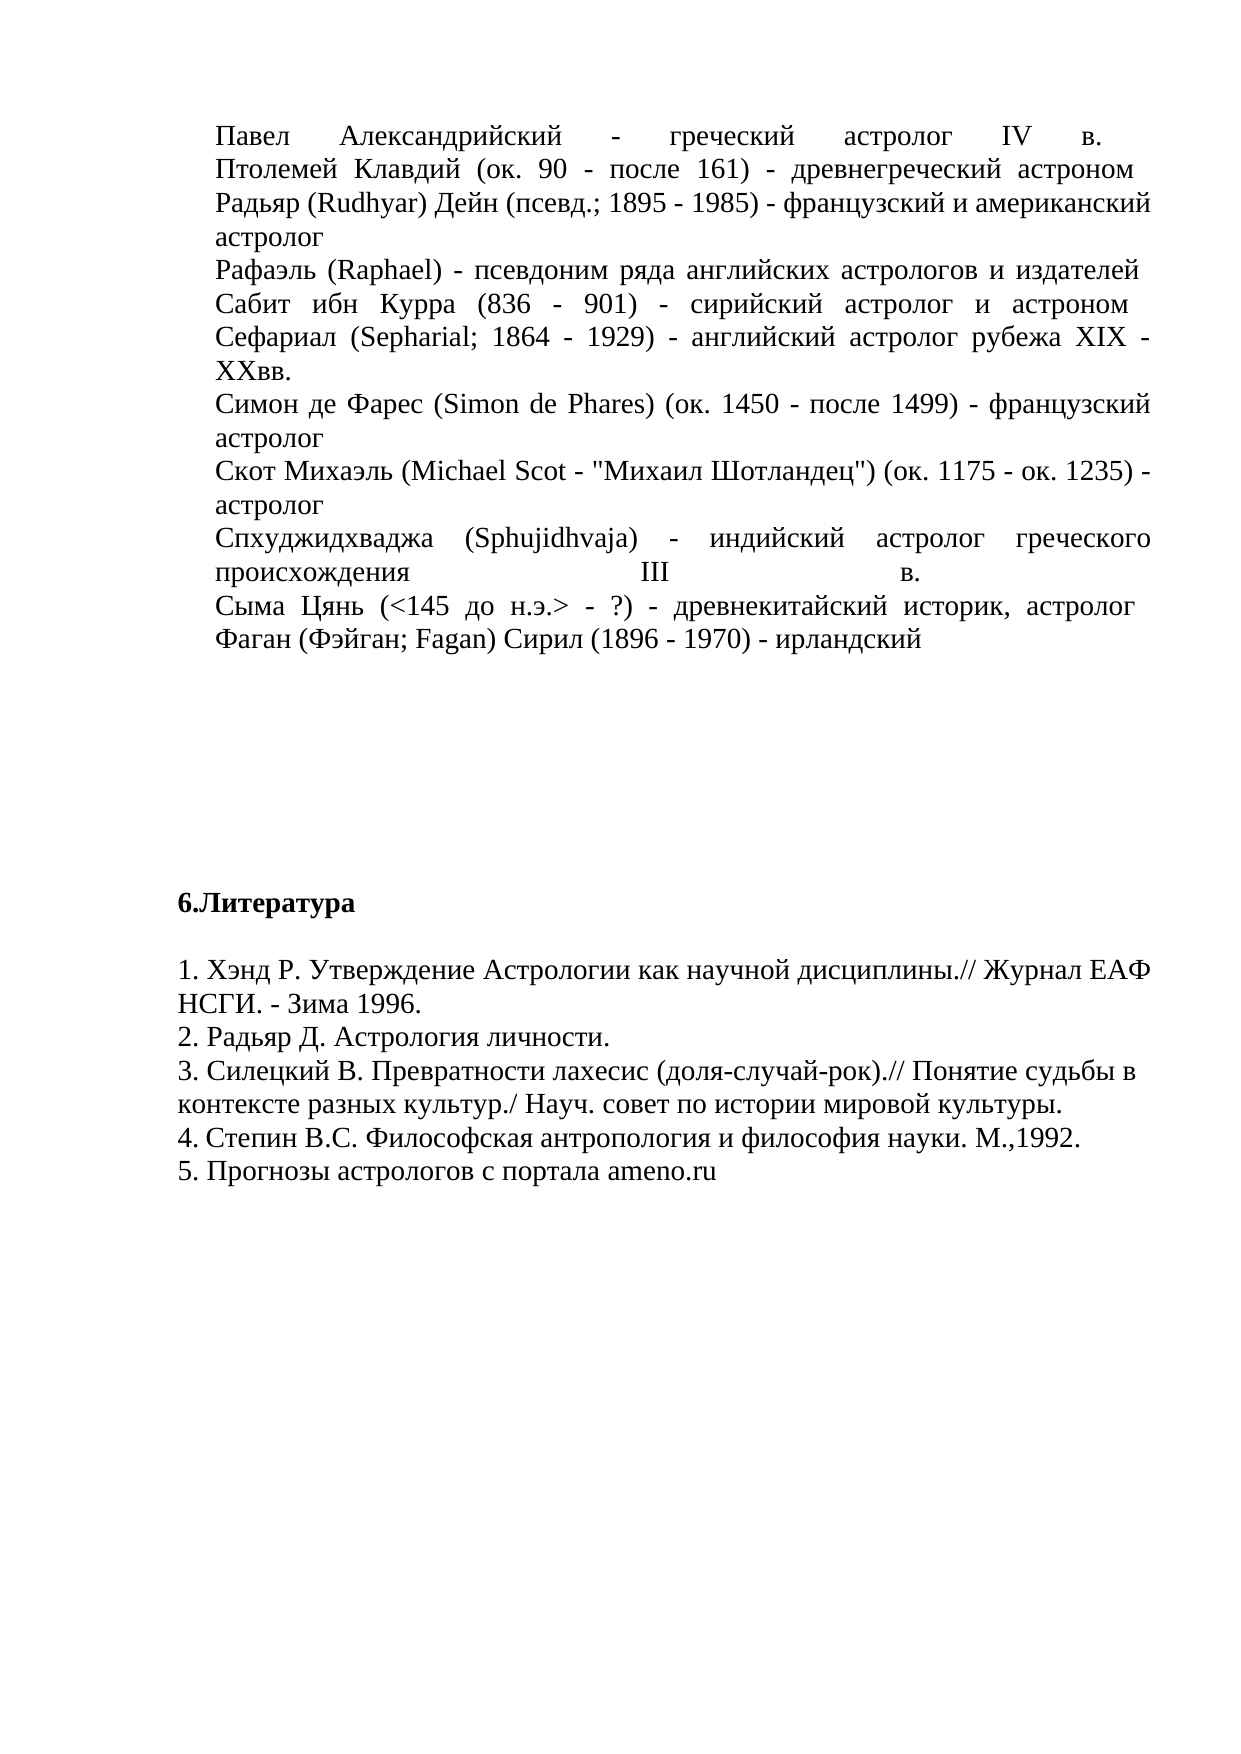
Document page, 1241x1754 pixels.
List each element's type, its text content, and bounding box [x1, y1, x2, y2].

text 1. Хэнд Р. Утверждение Астрологии как научной дисциплины.// Журнал ЕАФ НСГИ. - Зима 1996. 2. Радьяр Д. Астрология личности. 3. Силецкий В. Превратности лахесис (доля-случай-рок).// Понятие судьбы в контексте разных культур./ Науч. совет по истории мировой культуры. [177, 952, 1152, 1120]
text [215, 118, 1152, 655]
text 4. Степин В.С. Философская антропология и философия науки. М.,1992. [177, 1120, 1152, 1153]
text 6.Литература [177, 885, 1152, 919]
text 5. Прогнозы астрологов с портала ameno.ru [177, 1153, 1152, 1187]
